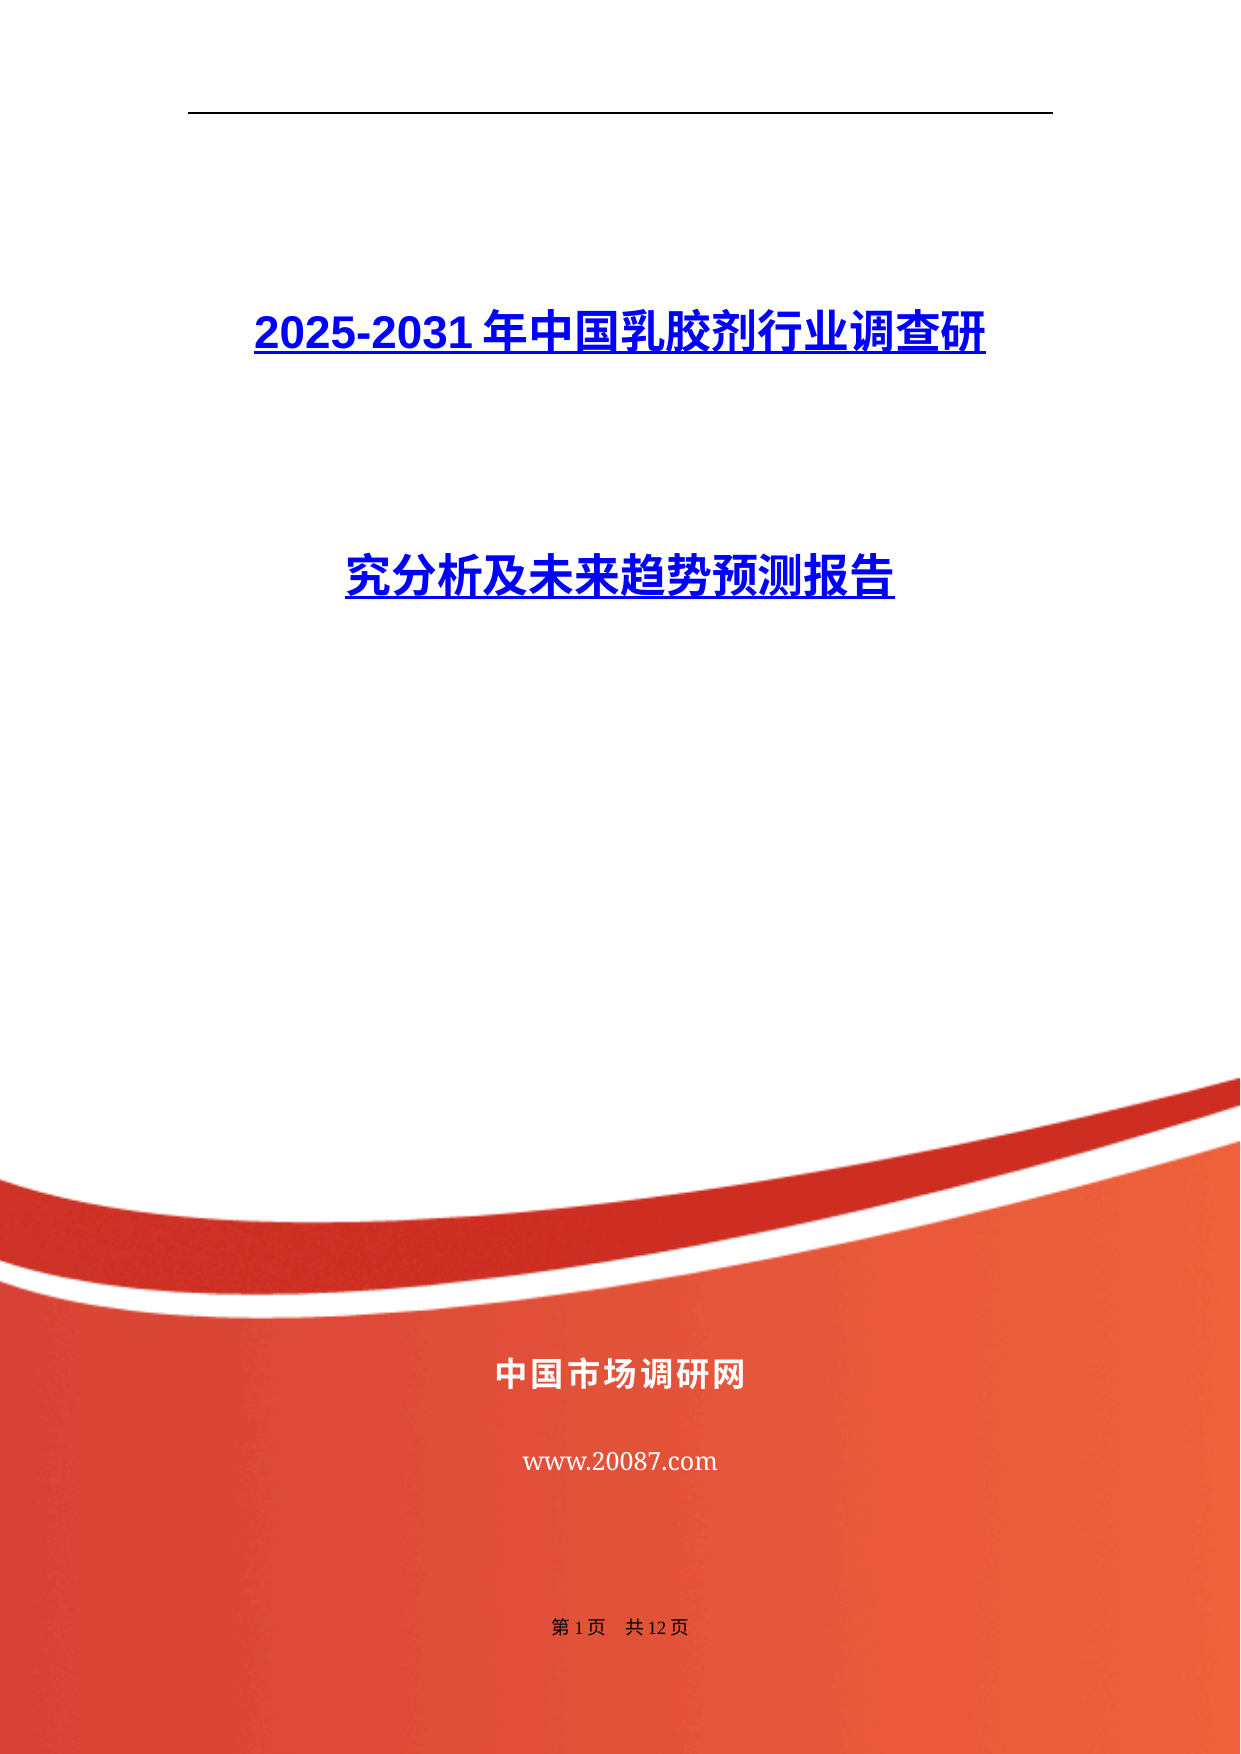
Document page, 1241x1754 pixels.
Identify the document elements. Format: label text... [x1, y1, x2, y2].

text www.20087.com [187, 1428, 1053, 1493]
table_header 2025-2031年中国乳胶剂行业调查研究分析及未来趋势预测报告 [188, 207, 1053, 773]
picture [0, 1006, 1241, 1754]
subtitle 中国市场调研网 [187, 1339, 1053, 1404]
